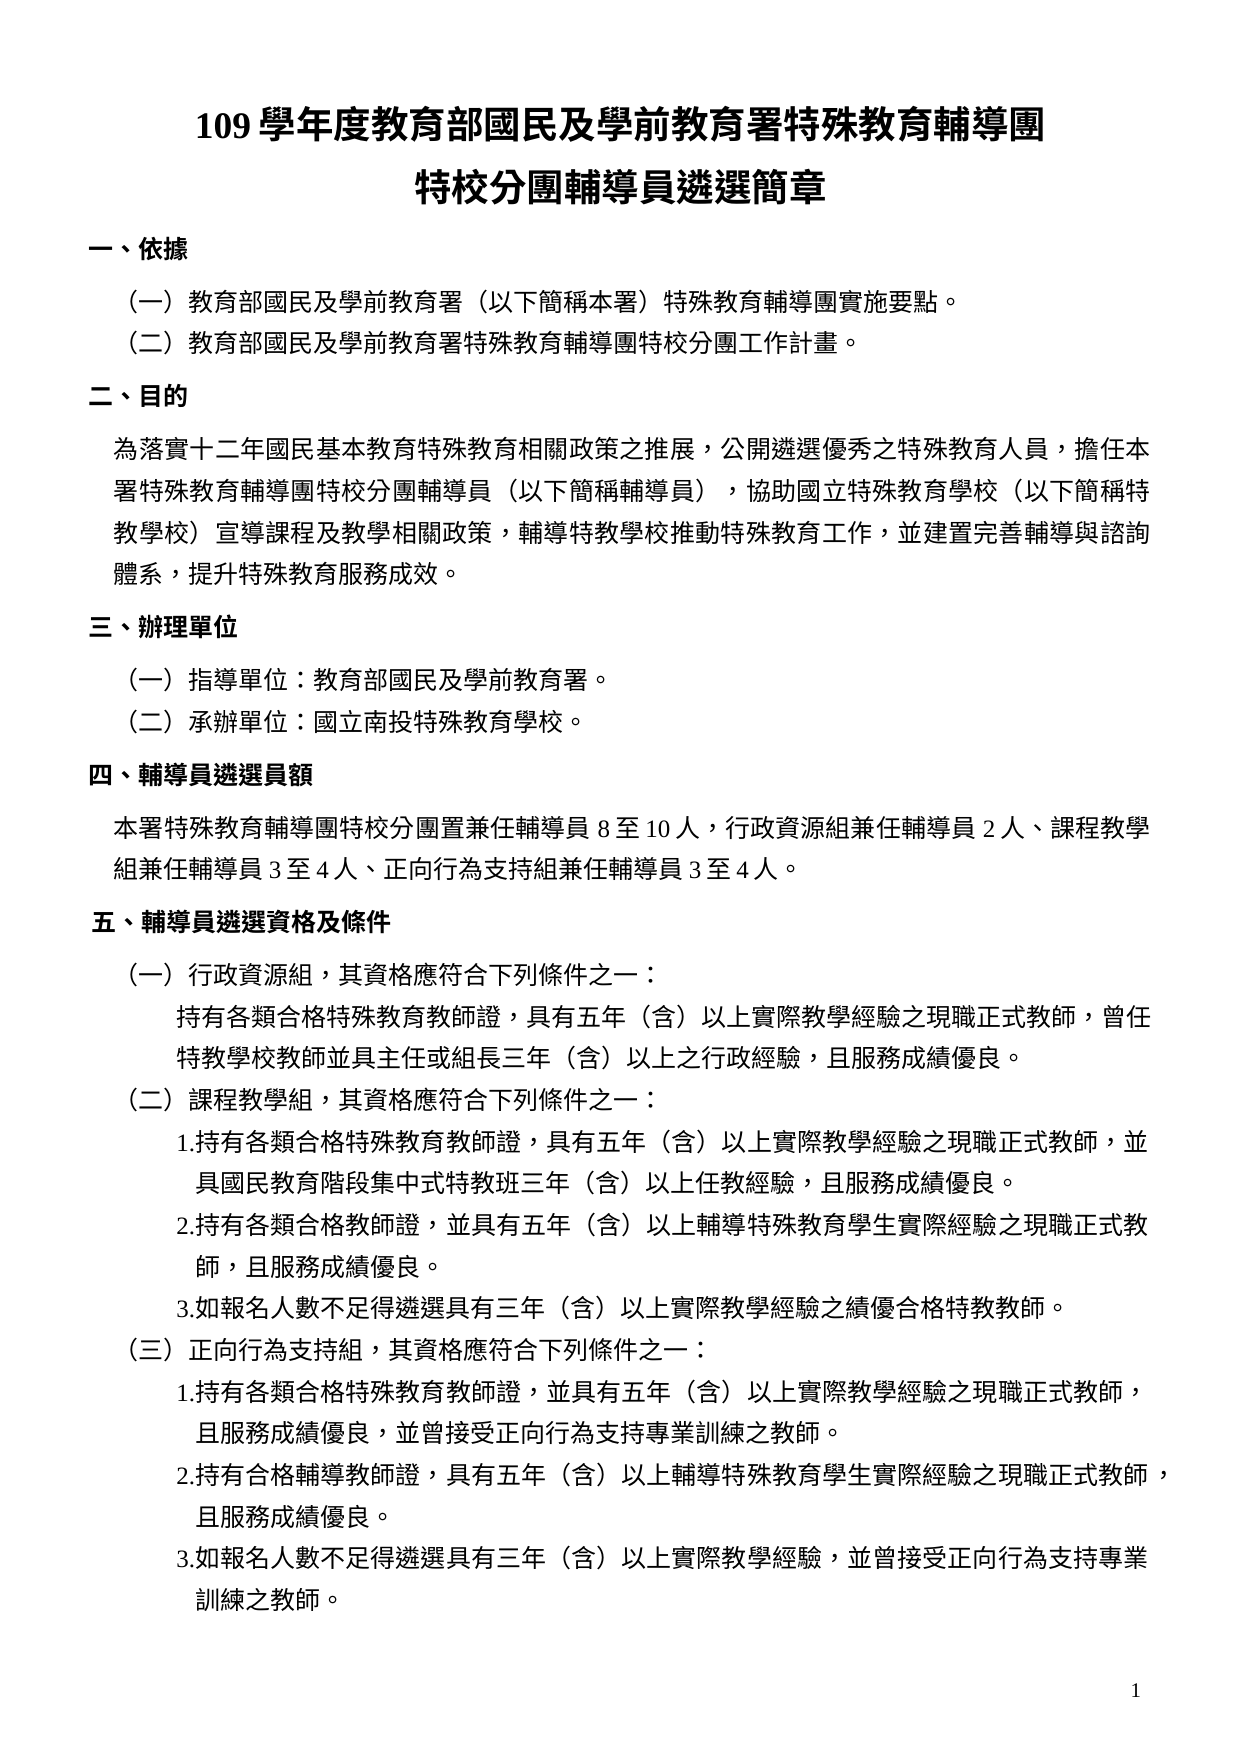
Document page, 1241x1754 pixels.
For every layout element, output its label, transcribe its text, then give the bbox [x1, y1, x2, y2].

text 1.持有各類合格特殊教育教師證，具有五年（含）以上實際教學經驗之現職正式教師，並具國民教育階段集中式特教班三年（含）以上任教經驗，且服務成績優良。 [176, 1118, 1152, 1201]
text 一、依據 [89, 225, 1152, 267]
text （二）課程教學組，其資格應符合下列條件之一： [114, 1076, 1152, 1118]
text 本署特殊教育輔導團特校分團置兼任輔導員8至10人，行政資源組兼任輔導員2人、課程教學組兼任輔導員3至4人、正向行為支持組兼任輔導員3至4人。 [114, 804, 1152, 887]
text 2.持有各類合格教師證，並具有五年（含）以上輔導特殊教育學生實際經驗之現職正式教師，且服務成績優良。 [176, 1201, 1152, 1284]
text （二）承辦單位：國立南投特殊教育學校。 [114, 698, 1152, 739]
text 三、辦理單位 [89, 603, 1152, 645]
text 109學年度教育部國民及學前教育署特殊教育輔導團 [89, 89, 1152, 151]
text 3.如報名人數不足得遴選具有三年（含）以上實際教學經驗之績優合格特教教師。 [176, 1284, 1152, 1326]
text （三）正向行為支持組，其資格應符合下列條件之一： [114, 1326, 1152, 1368]
text 特校分團輔導員遴選簡章 [89, 151, 1152, 214]
text 四、輔導員遴選員額 [89, 751, 1152, 792]
text 2.持有合格輔導教師證，具有五年（含）以上輔導特殊教育學生實際經驗之現職正式教師，且服務成績優良。 [176, 1451, 1152, 1534]
text 五、輔導員遴選資格及條件 [89, 898, 1152, 940]
text （一）教育部國民及學前教育署（以下簡稱本署）特殊教育輔導團實施要點。 [114, 278, 1152, 319]
text 為落實十二年國民基本教育特殊教育相關政策之推展，公開遴選優秀之特殊教育人員，擔任本署特殊教育輔導團特校分團輔導員（以下簡稱輔導員），協助國立特殊教育學校（以下簡稱特教學校）宣導課程及教學相關政策，輔導特教學校推動特殊教育工作，並建置完善輔導與諮詢體系，提升特殊教育服務成效。 [114, 425, 1152, 592]
text （一）行政資源組，其資格應符合下列條件之一： [114, 951, 1152, 993]
text 二、目的 [89, 372, 1152, 414]
text （一）指導單位：教育部國民及學前教育署。 [114, 656, 1152, 698]
text 3.如報名人數不足得遴選具有三年（含）以上實際教學經驗，並曾接受正向行為支持專業訓練之教師。 [176, 1534, 1152, 1618]
text （二）教育部國民及學前教育署特殊教育輔導團特校分團工作計畫。 [114, 319, 1152, 361]
text 持有各類合格特殊教育教師證，具有五年（含）以上實際教學經驗之現職正式教師，曾任特教學校教師並具主任或組長三年（含）以上之行政經驗，且服務成績優良。 [176, 993, 1152, 1076]
text 1.持有各類合格特殊教育教師證，並具有五年（含）以上實際教學經驗之現職正式教師，且服務成績優良，並曾接受正向行為支持專業訓練之教師。 [176, 1368, 1152, 1451]
